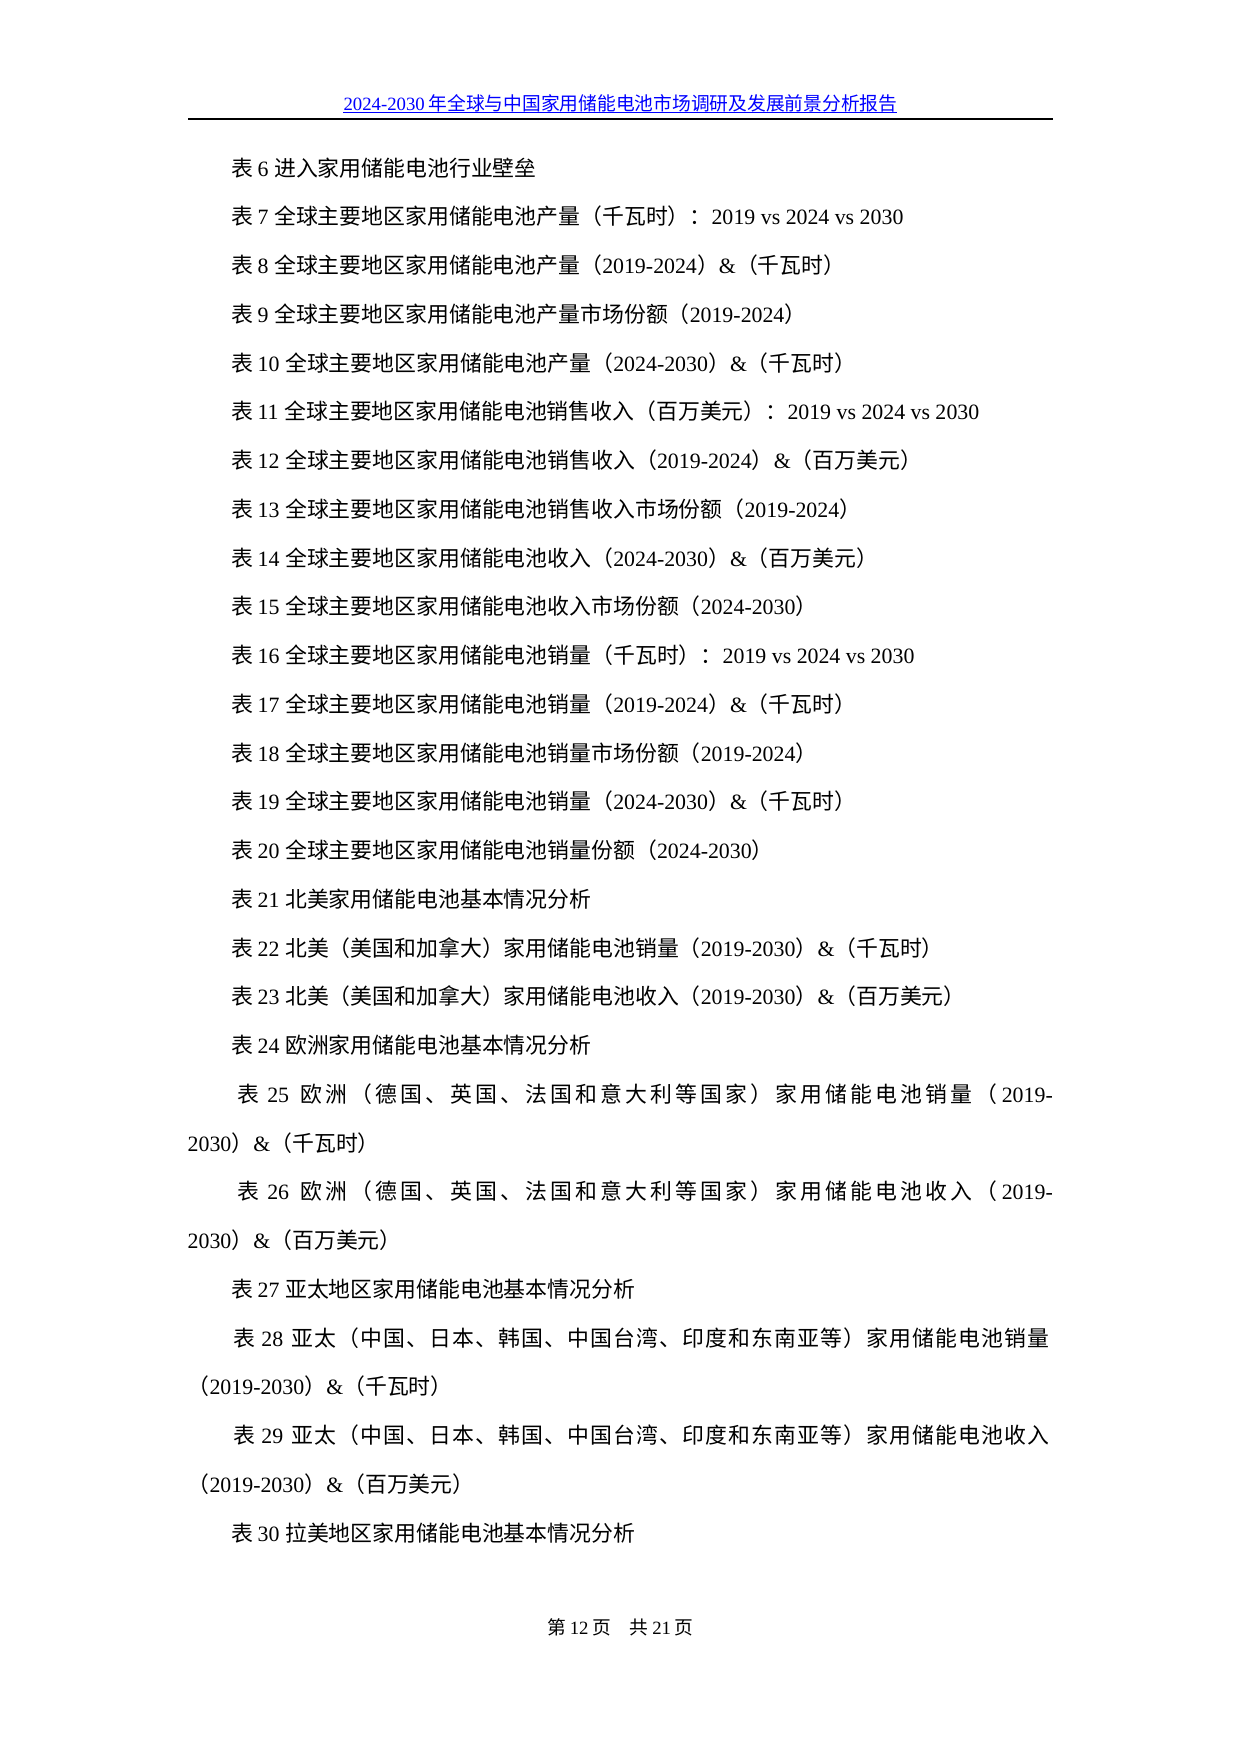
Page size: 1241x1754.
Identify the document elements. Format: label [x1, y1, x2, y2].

text [187, 150, 1053, 1548]
